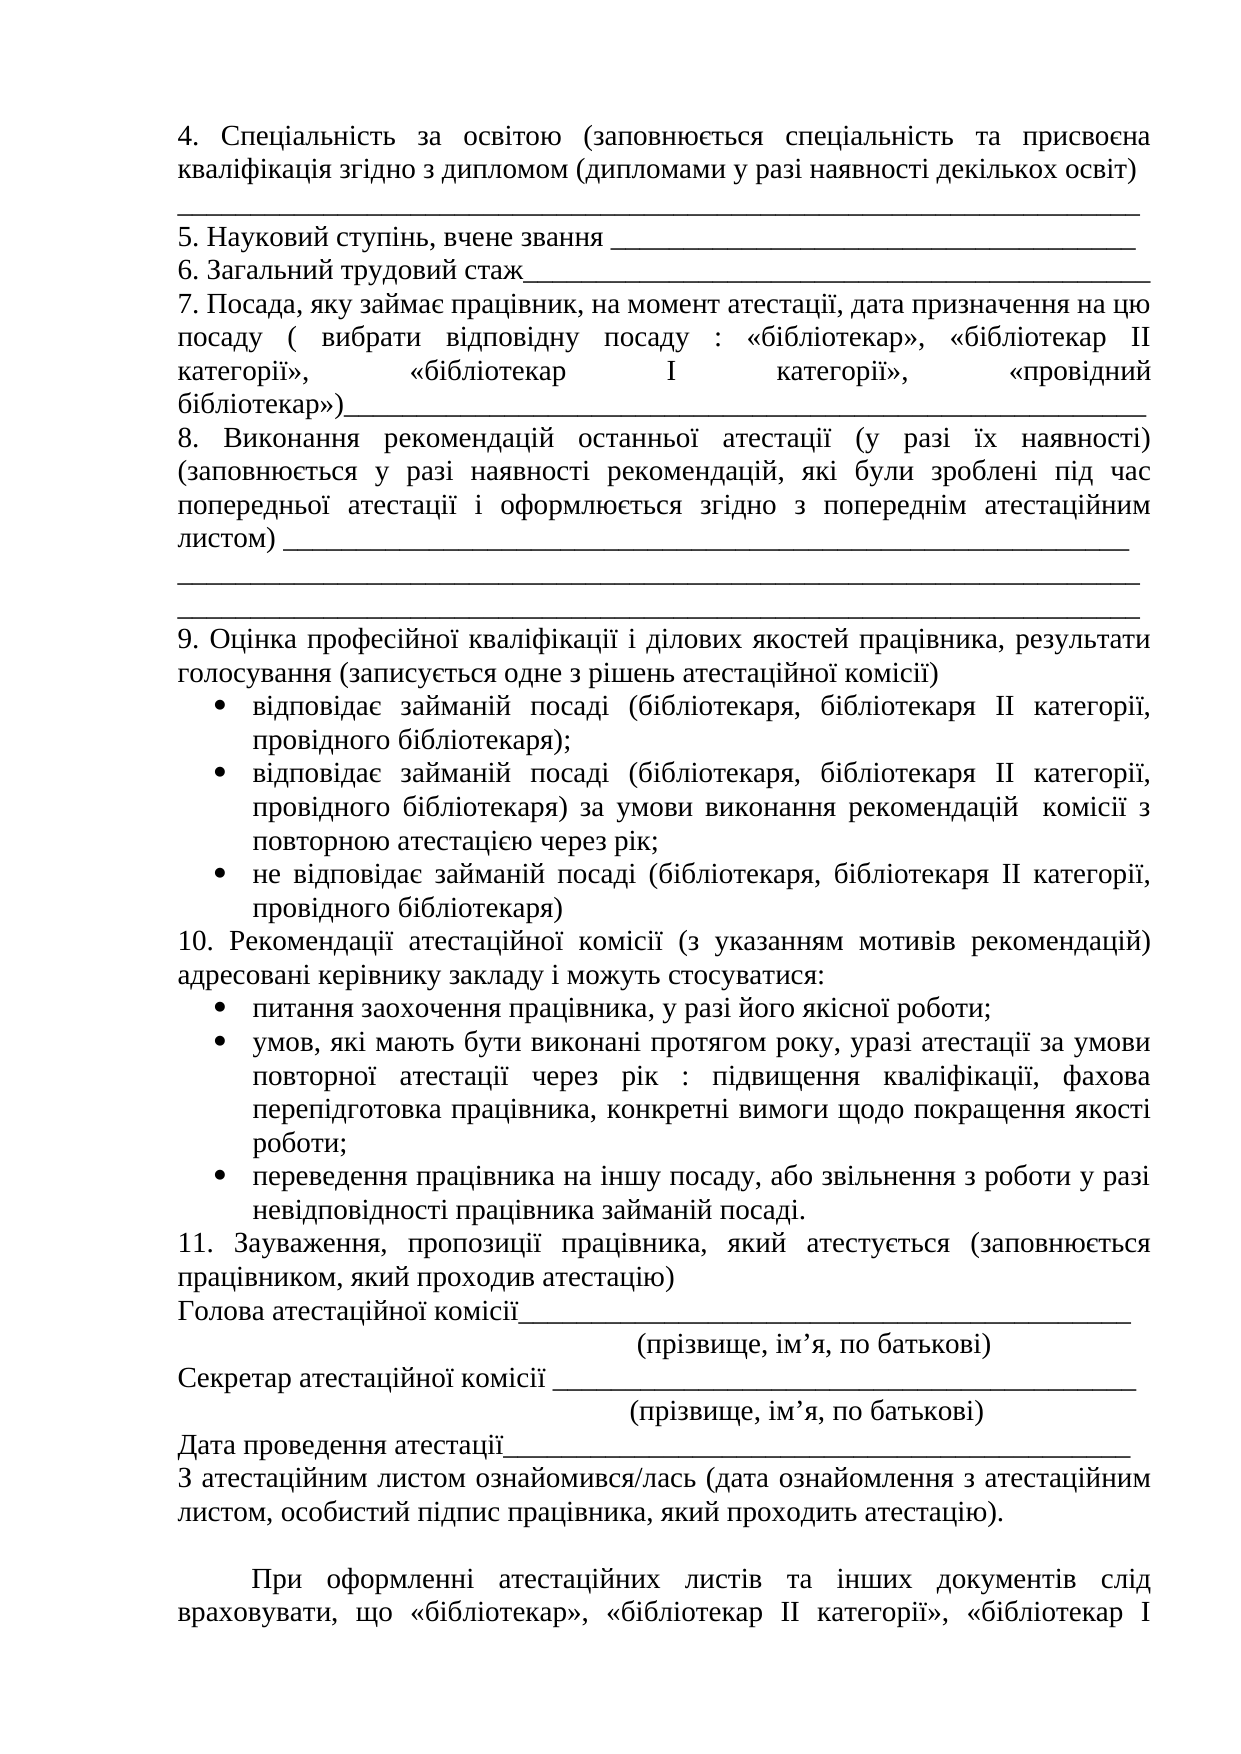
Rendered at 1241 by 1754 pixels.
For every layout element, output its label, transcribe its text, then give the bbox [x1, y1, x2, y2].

text 10. Рекомендації атестаційної комісії (з указанням мотивів рекомендацій) адресовані керівнику закладу і можуть стосуватися: [177, 923, 1152, 991]
list умов, які мають бути виконані протягом року, уразі атестації за умови повторної атестації через рік : підвищення кваліфікації, фахова перепідготовка працівника, конкретні вимоги щодо покращення якості роботи; [215, 1024, 1152, 1158]
text 7. Посада, яку займає працівник, на момент атестації, дата призначення на цю посаду ( вибрати відповідну посаду : «бібліотекар», «бібліотекар ІІ категорії», «бібліотекар І категорії», «провідний бібліотекар»)_______________________________________________________ [177, 286, 1152, 420]
list питання заохочення працівника, у разі його якісної роботи; [215, 991, 1152, 1024]
list переведення працівника на іншу посаду, або звільнення з роботи у разі невідповідності працівника займаній посаді. [215, 1158, 1152, 1226]
text 9. Оцінка професійної кваліфікації і ділових якостей працівника, результати голосування (записується одне з рішень атестаційної комісії) [177, 621, 1152, 688]
text 11. Зауваження, пропозиції працівника, який атестується (заповнюється працівником, який проходив атестацію) [177, 1226, 1152, 1293]
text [177, 1561, 1152, 1628]
list не відповідає займаній посаді (бібліотекаря, бібліотекаря ІІ категорії, провідного бібліотекаря) [215, 856, 1152, 923]
list відповідає займаній посаді (бібліотекаря, бібліотекаря ІІ категорії, провідного бібліотекаря) за умови виконання рекомендацій комісії з повторною атестацією через рік; [215, 756, 1152, 856]
text __________________________________________________________________ [177, 185, 1152, 219]
text ____________________________________________________________________________________________________________________________________ [177, 554, 1152, 621]
text 5. Науковий ступінь, вчене звання ____________________________________ [177, 219, 1152, 252]
text Голова атестаційної комісії__________________________________________ [177, 1293, 1152, 1326]
text (прізвище, ім’я, по батькові) [177, 1326, 1152, 1360]
list відповідає займаній посаді (бібліотекаря, бібліотекаря ІІ категорії, провідного бібліотекаря); [215, 688, 1152, 756]
text Дата проведення атестації___________________________________________ [177, 1427, 1152, 1460]
text 4. Спеціальність за освітою (заповнюється спеціальність та присвоєна кваліфікація згідно з дипломом (дипломами у разі наявності декількох освіт) [177, 118, 1152, 185]
text (прізвище, ім’я, по батькові) [177, 1393, 1152, 1427]
text Секретар атестаційної комісії ________________________________________ [177, 1360, 1152, 1393]
text 8. Виконання рекомендацій останньої атестації (у разі їх наявності) (заповнюється у разі наявності рекомендацій, які були зроблені під час попередньої атестації і оформлюється згідно з попереднім атестаційним листом) __________________________________________________________ [177, 420, 1152, 554]
text З атестаційним листом ознайомився/лась (дата ознайомлення з атестаційним листом, особистий підпис працівника, який проходить атестацію). [177, 1460, 1152, 1527]
text 6. Загальний трудовий стаж___________________________________________ [177, 252, 1152, 286]
